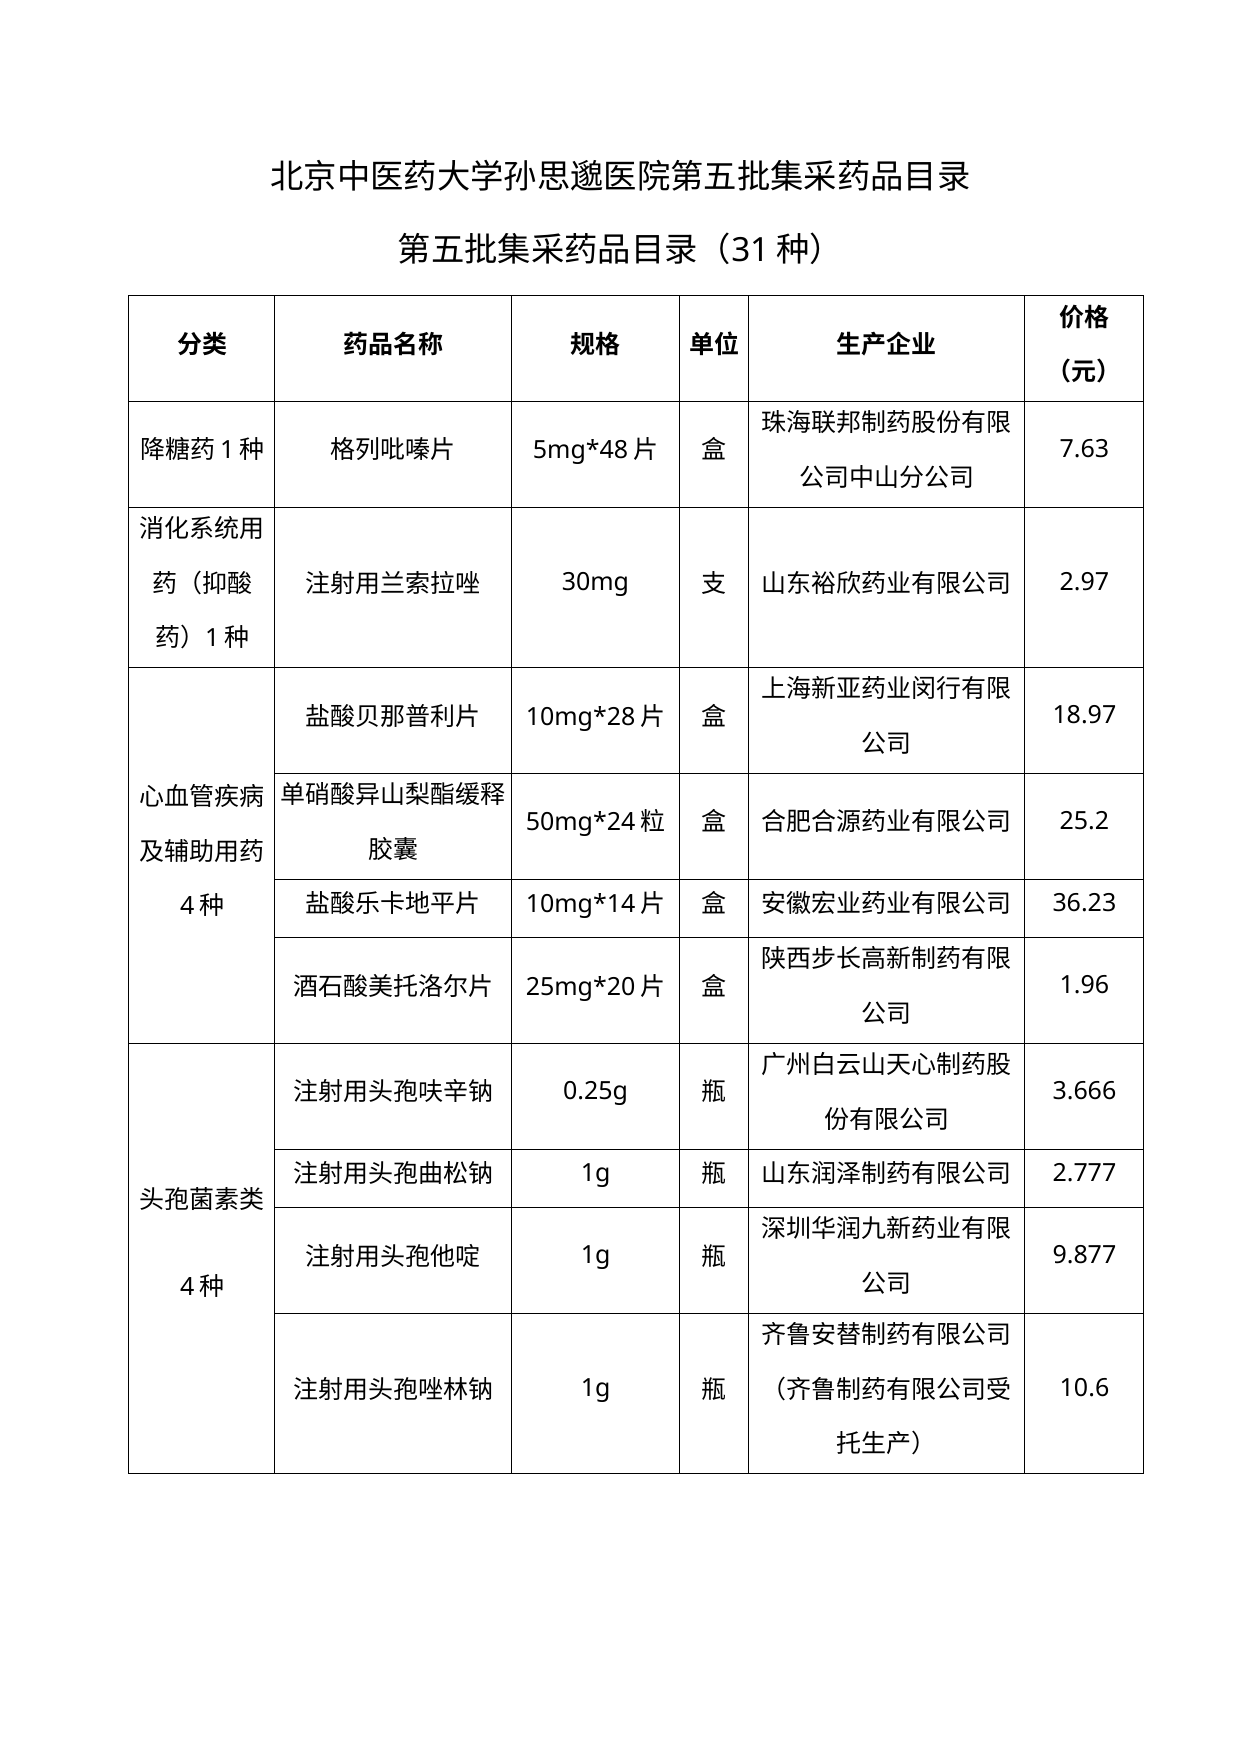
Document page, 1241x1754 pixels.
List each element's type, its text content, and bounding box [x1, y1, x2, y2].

table_cell 10mg*28片 [512, 668, 679, 773]
table_cell 30mg [512, 508, 679, 667]
table_header 生产企业 [749, 296, 1024, 401]
table_cell 注射用头孢他啶 [275, 1208, 511, 1313]
table_cell 盒 [680, 880, 748, 937]
table_cell 50mg*24粒 [512, 774, 679, 878]
table_cell 注射用兰索拉唑 [275, 508, 511, 667]
table_cell 注射用头孢呋辛钠 [275, 1044, 511, 1148]
table_cell 盒 [680, 774, 748, 878]
table_cell 山东润泽制药有限公司 [749, 1150, 1024, 1207]
table_cell 注射用头孢唑林钠 [275, 1314, 511, 1473]
table_cell 上海新亚药业闵行有限公司 [749, 668, 1024, 773]
table_cell 18.97 [1025, 668, 1143, 773]
table_cell 10.6 [1025, 1314, 1143, 1473]
table_cell 消化系统用药（抑酸药）1种 [129, 508, 274, 667]
table_cell 1g [512, 1208, 679, 1313]
text 北京中医药大学孙思邈医院第五批集采药品目录 [187, 150, 1053, 198]
table_cell 山东裕欣药业有限公司 [749, 508, 1024, 667]
table_header 规格 [512, 296, 679, 401]
table_cell 盒 [680, 402, 748, 507]
table_cell 盐酸乐卡地平片 [275, 880, 511, 937]
table_header 价格（元） [1025, 296, 1143, 401]
table_cell 广州白云山天心制药股份有限公司 [749, 1044, 1024, 1148]
table_cell 安徽宏业药业有限公司 [749, 880, 1024, 937]
table_cell 盒 [680, 938, 748, 1043]
table_cell 盐酸贝那普利片 [275, 668, 511, 773]
table_cell 陕西步长高新制药有限公司 [749, 938, 1024, 1043]
table_cell 36.23 [1025, 880, 1143, 937]
table_cell 25mg*20片 [512, 938, 679, 1043]
table_cell 0.25g [512, 1044, 679, 1148]
table_cell 注射用头孢曲松钠 [275, 1150, 511, 1207]
table_cell 降糖药1种 [129, 402, 274, 507]
table_cell 瓶 [680, 1150, 748, 1207]
table_cell 2.777 [1025, 1150, 1143, 1207]
table_cell 1g [512, 1150, 679, 1207]
table_cell 酒石酸美托洛尔片 [275, 938, 511, 1043]
table_cell 齐鲁安替制药有限公司（齐鲁制药有限公司受托生产） [749, 1314, 1024, 1473]
table_header 药品名称 [275, 296, 511, 401]
table_cell 5mg*48片 [512, 402, 679, 507]
table_cell 心血管疾病及辅助用药 4种 [129, 668, 274, 1043]
table_cell 瓶 [680, 1314, 748, 1473]
table_cell 格列吡嗪片 [275, 402, 511, 507]
table_cell 10mg*14片 [512, 880, 679, 937]
table_cell 头孢菌素类4种 [129, 1044, 274, 1473]
table_cell 瓶 [680, 1044, 748, 1148]
table_cell 深圳华润九新药业有限公司 [749, 1208, 1024, 1313]
table_cell 合肥合源药业有限公司 [749, 774, 1024, 878]
table_cell 瓶 [680, 1208, 748, 1313]
table_cell 1g [512, 1314, 679, 1473]
table_cell 盒 [680, 668, 748, 773]
table_cell 支 [680, 508, 748, 667]
table_cell 25.2 [1025, 774, 1143, 878]
table_cell 3.666 [1025, 1044, 1143, 1148]
table_cell 7.63 [1025, 402, 1143, 507]
table_cell 单硝酸异山梨酯缓释胶囊 [275, 774, 511, 878]
table_header 分类 [129, 296, 274, 401]
table_cell 珠海联邦制药股份有限公司中山分公司 [749, 402, 1024, 507]
table_cell 1.96 [1025, 938, 1143, 1043]
table_cell 2.97 [1025, 508, 1143, 667]
table_header 单位 [680, 296, 748, 401]
text 第五批集采药品目录（31种） [187, 222, 1053, 271]
table_cell 9.877 [1025, 1208, 1143, 1313]
